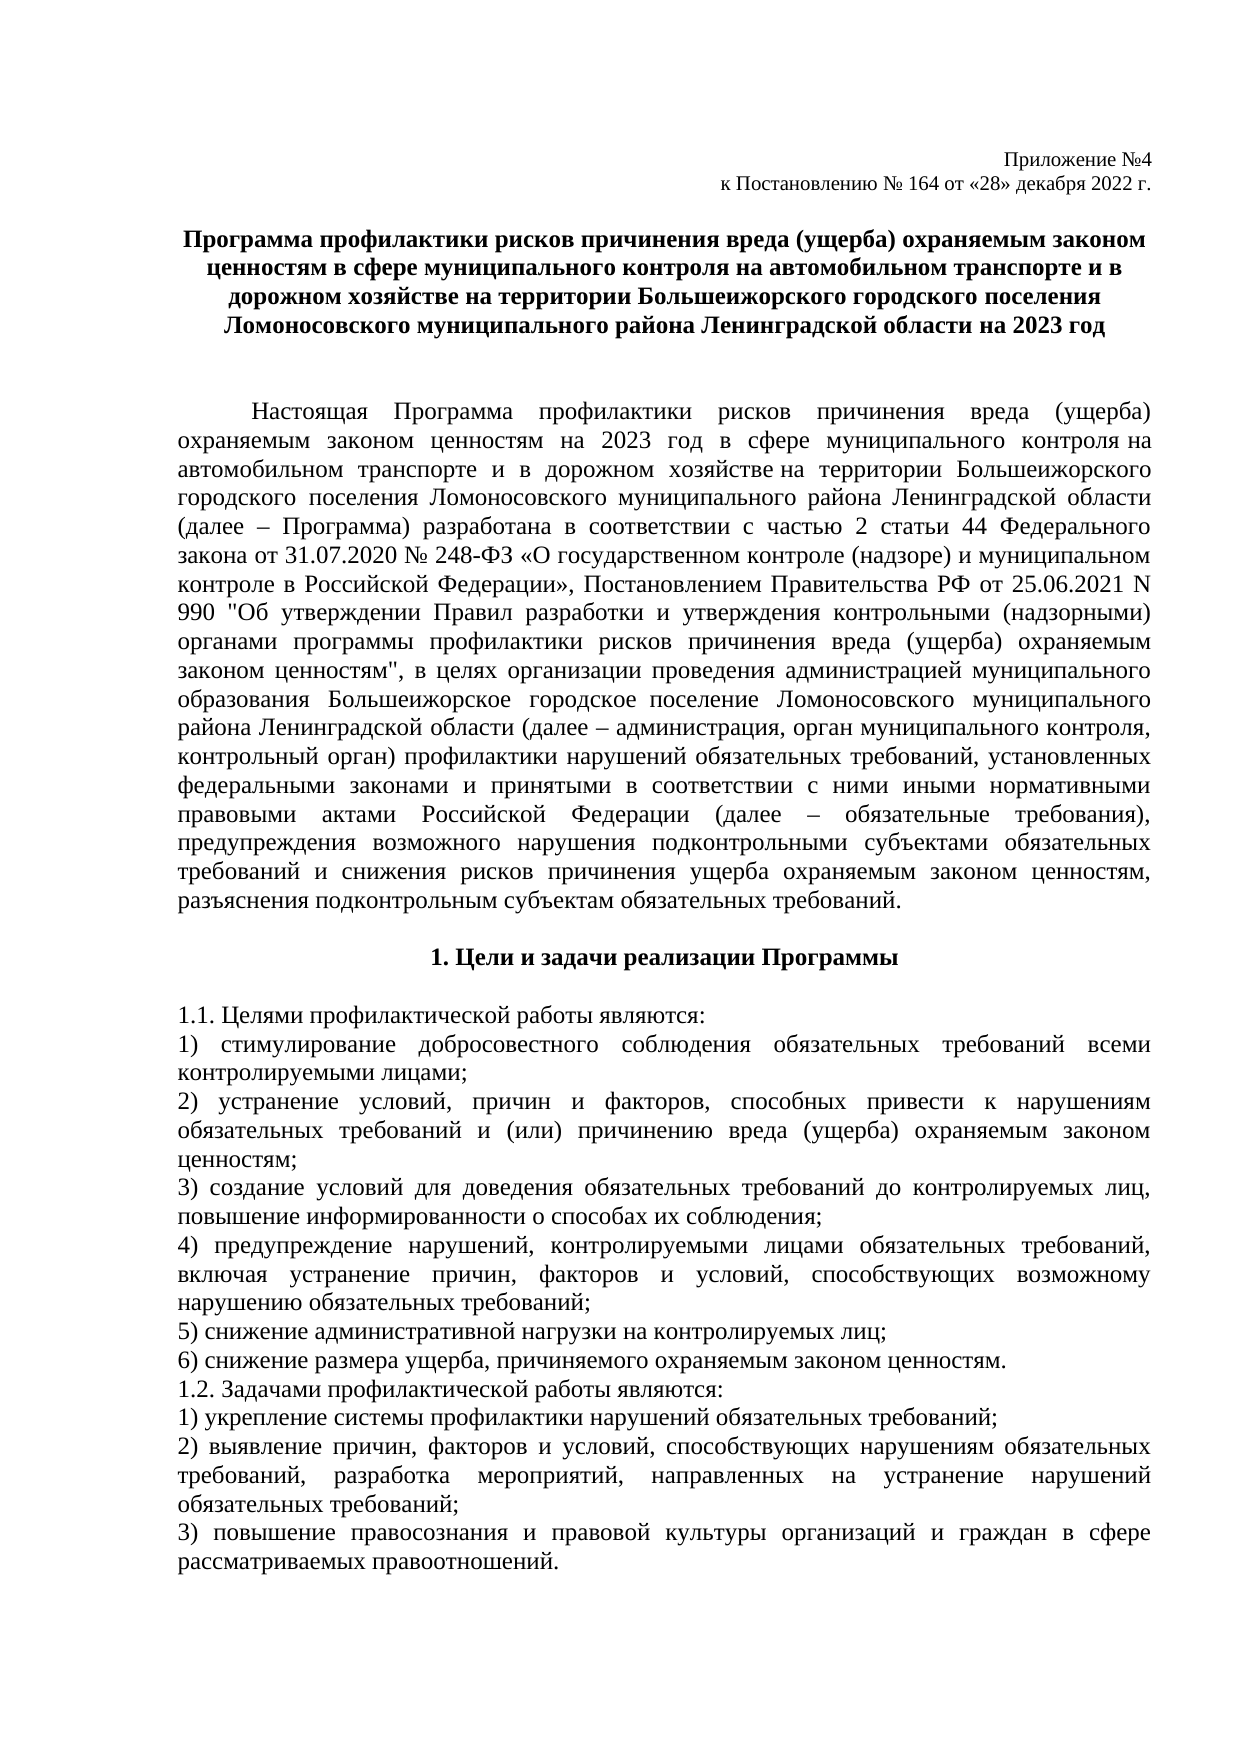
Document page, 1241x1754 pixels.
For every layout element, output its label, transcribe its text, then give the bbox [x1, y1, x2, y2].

text 3) повышение правосознания и правовой культуры организаций и граждан в сфере рассматриваемых правоотношений. [177, 1517, 1152, 1575]
text Программа профилактики рисков причинения вреда (ущерба) охраняемым законом ценностям в сфере муниципального контроля на автомобильном транспорте и в дорожном хозяйстве на территории Большеижорского городского поселения Ломоносовского муниципального района Ленинградской области на 2023 год [177, 224, 1152, 339]
text 3) создание условий для доведения обязательных требований до контролируемых лиц, повышение информированности о способах их соблюдения; [177, 1172, 1152, 1230]
text 5) снижение административной нагрузки на контролируемых лиц; [177, 1316, 1152, 1345]
text 1) стимулирование добросовестного соблюдения обязательных требований всеми контролируемыми лицами; [177, 1029, 1152, 1086]
text 6) снижение размера ущерба, причиняемого охраняемым законом ценностям. [177, 1345, 1152, 1374]
text 1.1. Целями профилактической работы являются: [177, 1000, 1152, 1029]
text 1) укрепление системы профилактики нарушений обязательных требований; [177, 1402, 1152, 1431]
text 1. Цели и задачи реализации Программы [177, 942, 1152, 971]
text 2) устранение условий, причин и факторов, способных привести к нарушениям обязательных требований и (или) причинению вреда (ущерба) охраняемым законом ценностям; [177, 1086, 1152, 1172]
text 1.2. Задачами профилактической работы являются: [177, 1374, 1152, 1402]
text к Постановлению № 164 от «28» декабря 2022 г. [177, 171, 1152, 195]
text Приложение №4 [177, 147, 1152, 171]
text Настоящая Программа профилактики рисков причинения вреда (ущерба) охраняемым законом ценностям на 2023 год в сфере муниципального контроля на автомобильном транспорте и в дорожном хозяйстве на территории Большеижорского городского поселения Ломоносовского муниципального района Ленинградской области (далее – Программа) разработана в соответствии с частью 2 статьи 44 Федерального закона от 31.07.2020 № 248-ФЗ «О государственном контроле (надзоре) и муниципальном контроле в Российской Федерации», Постановлением Правительства РФ от 25.06.2021 N 990 "Об утверждении Правил разработки и утверждения контрольными (надзорными) органами программы профилактики рисков причинения вреда (ущерба) охраняемым законом ценностям", в целях организации проведения администрацией муниципального образования Большеижорское городское поселение Ломоносовского муниципального района Ленинградской области (далее – администрация, орган муниципального контроля, контрольный орган) профилактики нарушений обязательных требований, установленных федеральными законами и принятыми в соответствии с ними иными нормативными правовыми актами Российской Федерации (далее – обязательные требования), предупреждения возможного нарушения подконтрольными субъектами обязательных требований и снижения рисков причинения ущерба охраняемым законом ценностям, разъяснения подконтрольным субъектам обязательных требований. [177, 396, 1152, 914]
text 4) предупреждение нарушений, контролируемыми лицами обязательных требований, включая устранение причин, факторов и условий, способствующих возможному нарушению обязательных требований; [177, 1230, 1152, 1316]
text 2) выявление причин, факторов и условий, способствующих нарушениям обязательных требований, разработка мероприятий, направленных на устранение нарушений обязательных требований; [177, 1431, 1152, 1517]
